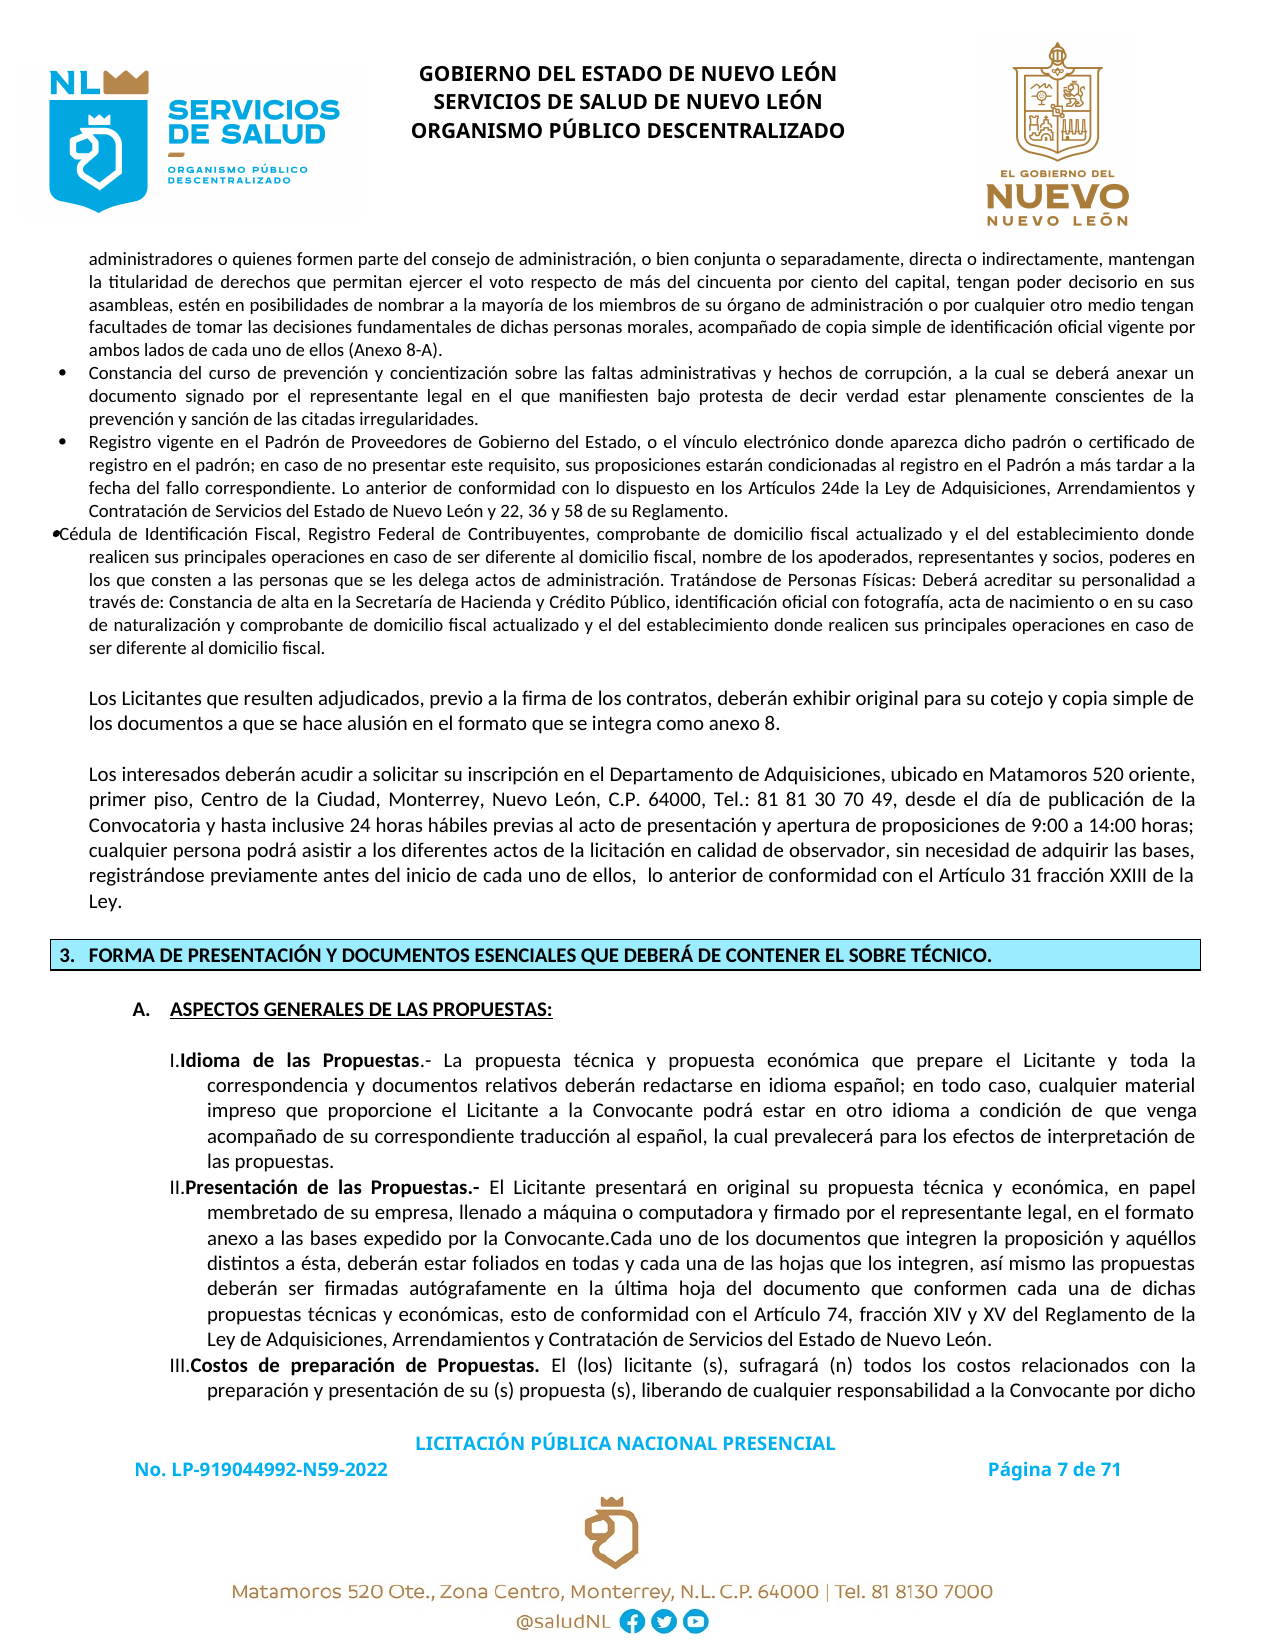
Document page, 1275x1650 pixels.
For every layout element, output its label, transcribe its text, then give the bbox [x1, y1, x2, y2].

subtitle Idioma de las Propuestas.- La propuesta técnica y propuesta económica que prepare el Licitante y toda la correspondencia y documentos relativos deberán redactarse en idioma español; en todo caso, cualquier material impreso que proporcione el Licitante a la Convocante podrá estar en otro idioma a condición de que venga acompañado de su correspondiente traducción al español, la cual prevalecerá para los efectos de interpretación de las propuestas. [169, 1047, 1197, 1174]
text Los interesados deberán acudir a solicitar su inscripción en el Departamento de Adquisiciones, ubicado en Matamoros 520 oriente, primer piso, Centro de la Ciudad, Monterrey, Nuevo León, C.P. 64000, Tel.: 81 81 30 70 49, desde el día de publicación de la Convocatoria y hasta inclusive 24 horas hábiles previas al acto de presentación y apertura de proposiciones de 9:00 a 14:00 horas; cualquier persona podrá asistir a los diferentes actos de la licitación en calidad de observador, sin necesidad de adquirir las bases, registrándose previamente antes del inicio de cada uno de ellos, lo anterior de conformidad con el Artículo 31 fracción XXIII de la Ley. [89, 761, 1197, 913]
text 3. FORMA DE PRESENTACIÓN Y DOCUMENTOS ESENCIALES QUE DEBERÁ DE CONTENER EL SOBRE TÉCNICO. [51, 940, 1200, 969]
list Cédula de Identificación Fiscal, Registro Federal de Contribuyentes, comprobante de domicilio fiscal actualizado y el del establecimiento donde realicen sus principales operaciones en caso de ser diferente al domicilio fiscal, nombre de los apoderados, representantes y socios, poderes en los que consten a las personas que se les delega actos de administración. Tratándose de Personas Físicas: Deberá acreditar su personalidad a través de: Constancia de alta en la Secretaría de Hacienda y Crédito Público, identificación oficial con fotografía, acta de nacimiento o en su caso de naturalización y comprobante de domicilio fiscal actualizado y el del establecimiento donde realicen sus principales operaciones en caso de ser diferente al domicilio fiscal. [51, 522, 1197, 659]
list ASPECTOS GENERALES DE LAS PROPUESTAS: [132, 996, 1192, 1021]
picture [16, 67, 366, 218]
picture [975, 37, 1135, 238]
picture [0, 1480, 1242, 1649]
list Presentación de las Propuestas.- El Licitante presentará en original su propuesta técnica y económica, en papel membretado de su empresa, llenado a máquina o computadora y firmado por el representante legal, en el formato anexo a las bases expedido por la Convocante.Cada uno de los documentos que integren la proposición y aquéllos distintos a ésta, deberán estar foliados en todas y cada una de las hojas que los integren, así mismo las propuestas deberán ser firmadas autógrafamente en la última hoja del documento que conformen cada una de dichas propuestas técnicas y económicas, esto de conformidad con el Artículo 74, fracción XIV y XV del Reglamento de la Ley de Adquisiciones, Arrendamientos y Contratación de Servicios del Estado de Nuevo León. [169, 1174, 1197, 1352]
text Los Licitantes que resulten adjudicados, previo a la firma de los contratos, deberán exhibir original para su cotejo y copia simple de los documentos a que se hace alusión en el formato que se integra como anexo 8. [89, 685, 1197, 736]
list Registro vigente en el Padrón de Proveedores de Gobierno del Estado, o el vínculo electrónico donde aparezca dicho padrón o certificado de registro en el padrón; en caso de no presentar este requisito, sus proposiciones estarán condicionadas al registro en el Padrón a más tardar a la fecha del fallo correspondiente. Lo anterior de conformidad con lo dispuesto en los Artículos 24de la Ley de Adquisiciones, Arrendamientos y Contratación de Servicios del Estado de Nuevo León y 22, 36 y 58 de su Reglamento. [59, 430, 1197, 522]
list Constancia del curso de prevención y concientización sobre las faltas administrativas y hechos de corrupción, a la cual se deberá anexar un documento signado por el representante legal en el que manifiesten bajo protesta de decir verdad estar plenamente conscientes de la prevención y sanción de las citadas irregularidades. [59, 361, 1197, 430]
